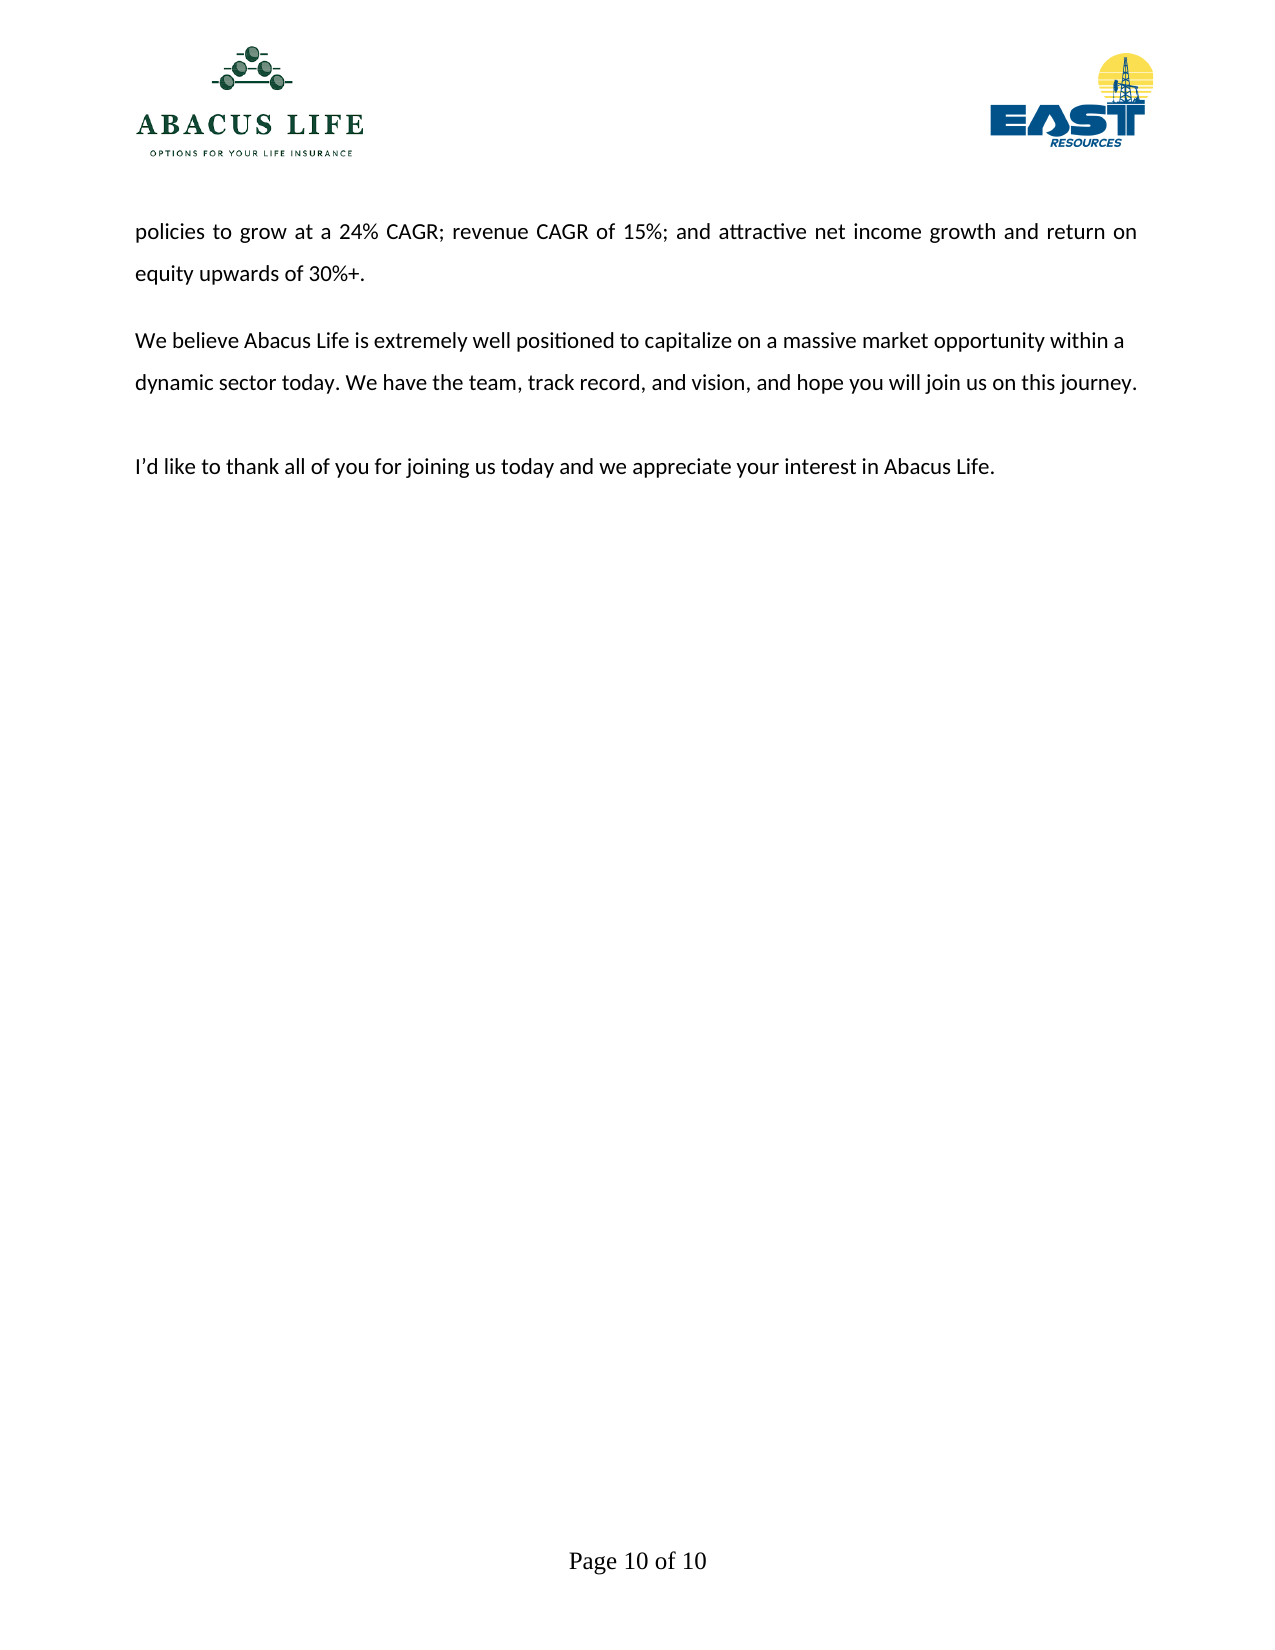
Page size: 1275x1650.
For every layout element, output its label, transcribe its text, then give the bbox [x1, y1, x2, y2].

picture [135, 45, 364, 158]
text We believe Abacus Life is extremely well positioned to capitalize on a massive market opportunity within a dynamic sector today. We have the team, track record, and vision, and hope you will join us on this journey. [135, 326, 1140, 396]
picture [990, 53, 1154, 147]
text I’d like to thank all of you for joining us today and we appreciate your interest in Abacus Life. [135, 452, 1140, 480]
